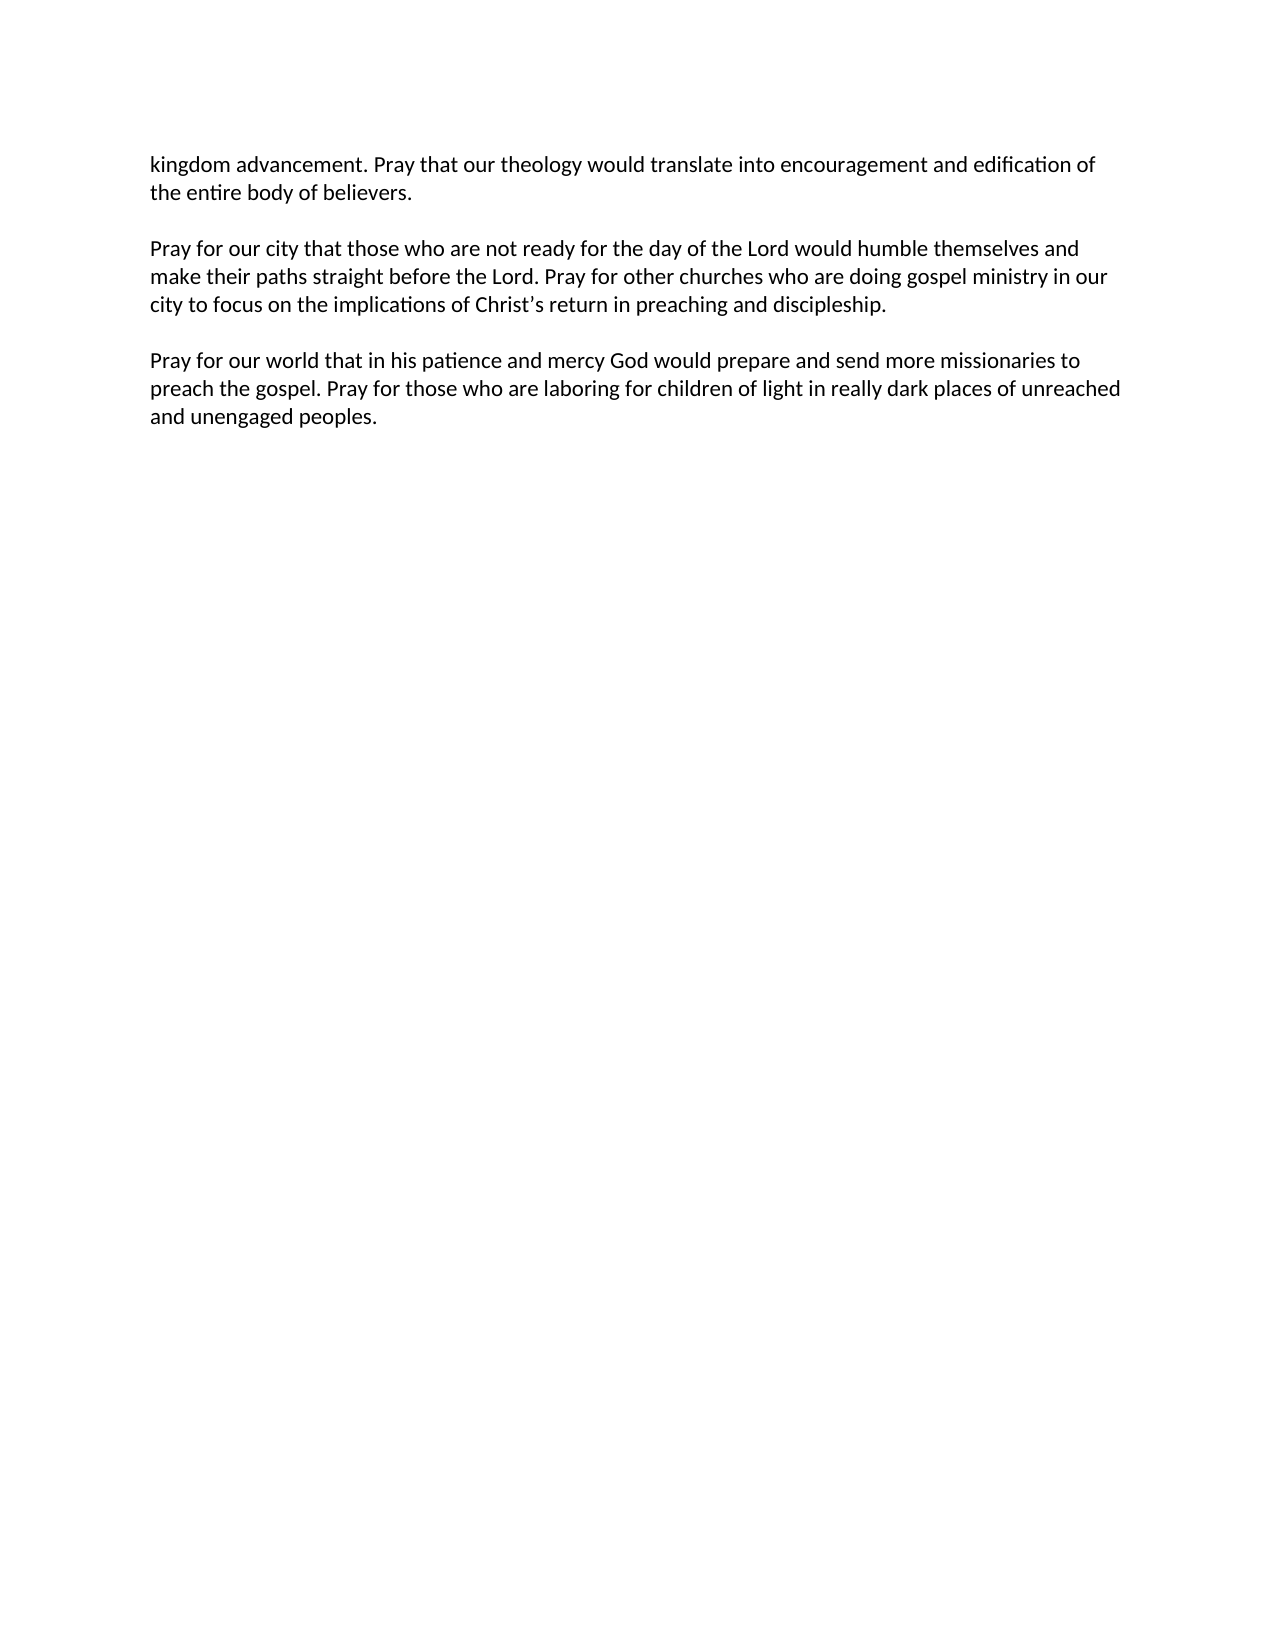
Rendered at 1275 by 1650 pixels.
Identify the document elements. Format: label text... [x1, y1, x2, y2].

text Pray for our city that those who are not ready for the day of the Lord would humble themselves and make their paths straight before the Lord. Pray for other churches who are doing gospel ministry in our city to focus on the implications of Christ’s return in preaching and discipleship. [150, 234, 1125, 318]
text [150, 150, 1125, 206]
text Pray for our world that in his patience and mercy God would prepare and send more missionaries to preach the gospel. Pray for those who are laboring for children of light in really dark places of unreached and unengaged peoples. [150, 346, 1125, 430]
